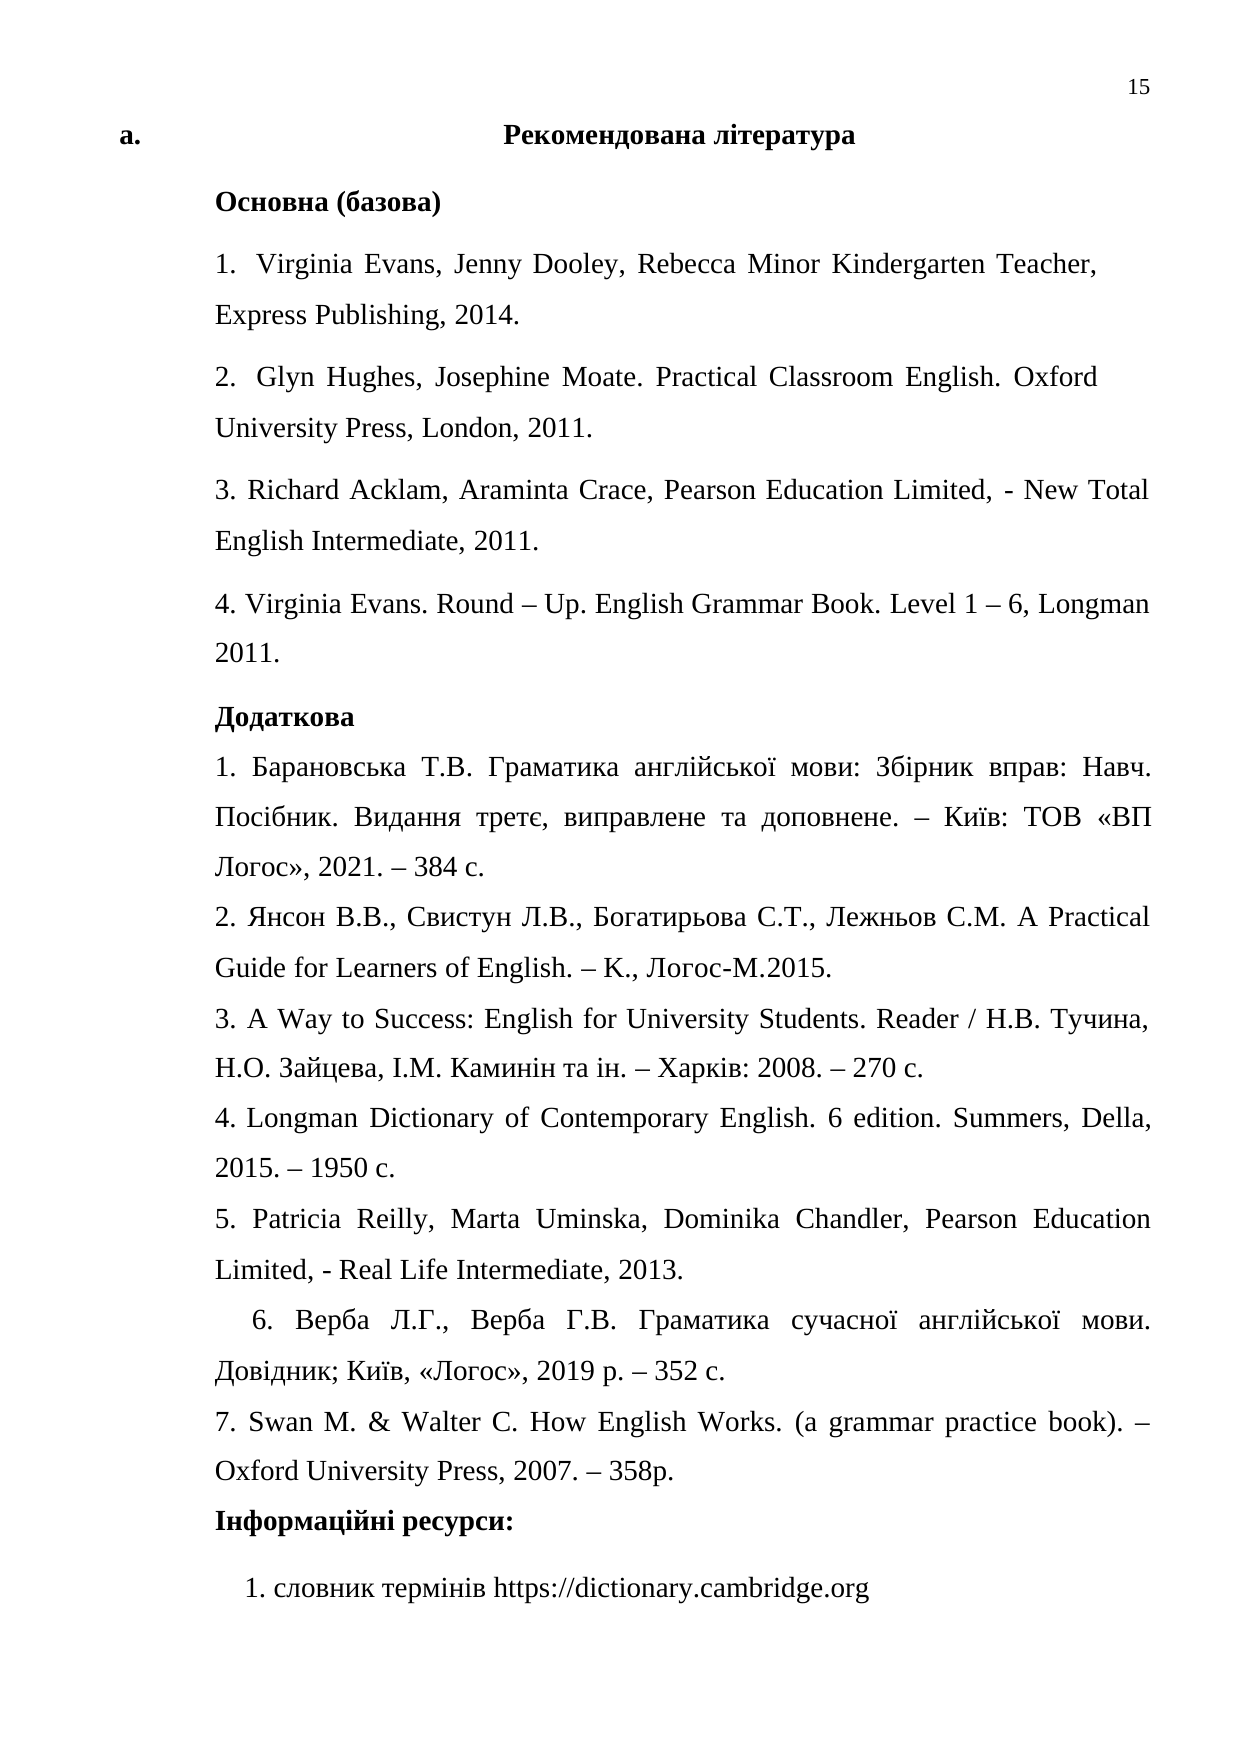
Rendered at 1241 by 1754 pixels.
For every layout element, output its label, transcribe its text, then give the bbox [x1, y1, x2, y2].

list A Way to Success: English for University Students. Reader / Н.В. Тучина, Н.О. Зайцева, І.М. Каминін та ін. – Харків: 2008. – 270 с. [214, 1001, 1150, 1084]
subtitle Основна (базова) [214, 184, 1209, 217]
list 1. словник термінів https://dictionary.cambridge.org [244, 1570, 1209, 1603]
list Longman Dictionary of Contemporary English. 6 edition. Summers, Della, 2015. – 1950 c. [214, 1100, 1152, 1184]
subtitle Додаткова [214, 699, 1209, 732]
list Верба Л.Г., Верба Г.В. Граматика сучасної англійської мови. Довідник; Київ, «Логос», 2019 р. – 352 с. [214, 1302, 1152, 1387]
subtitle Інформаційні ресурси: [214, 1503, 1209, 1536]
list Барановська Т.В. Граматика англійської мови: Збірник вправ: Навч. Посібник. Видання третє, виправлене та доповнене. – Київ: ТОВ «ВП Логос», 2021. – 384 с. [214, 749, 1152, 883]
list Richard Acklam, Araminta Crace, Pearson Education Limited, - New Total English Intermediate, 2011. [214, 472, 1152, 557]
list Patricia Reilly, Marta Uminska, Dominika Chandler, Pearson Education Limited, - Real Life Intermediate, 2013. [214, 1201, 1151, 1285]
list Virginia Evans. Round – Up. English Grammar Book. Level 1 – 6, Longman 2011. [214, 586, 1152, 669]
list Swan M. & Walter C. How English Works. (a grammar practice book). – Oxford University Press, 2007. – 358p. [214, 1404, 1152, 1487]
list Рекомендована література [119, 117, 1209, 150]
list Янсон В.В., Свистун Л.В., Богатирьова С.Т., Лежньов С.М. A Practical Guide for Learners of English. – K., Логос-М.2015. [214, 899, 1151, 984]
list Glyn Hughes, Josephine Moate. Practical Classroom English. Oxford University Press, London, 2011. [214, 359, 1151, 443]
list Virginia Evans, Jenny Dooley, Rebecca Minor Kindergarten Teacher, Express Publishing, 2014. [214, 246, 1150, 331]
